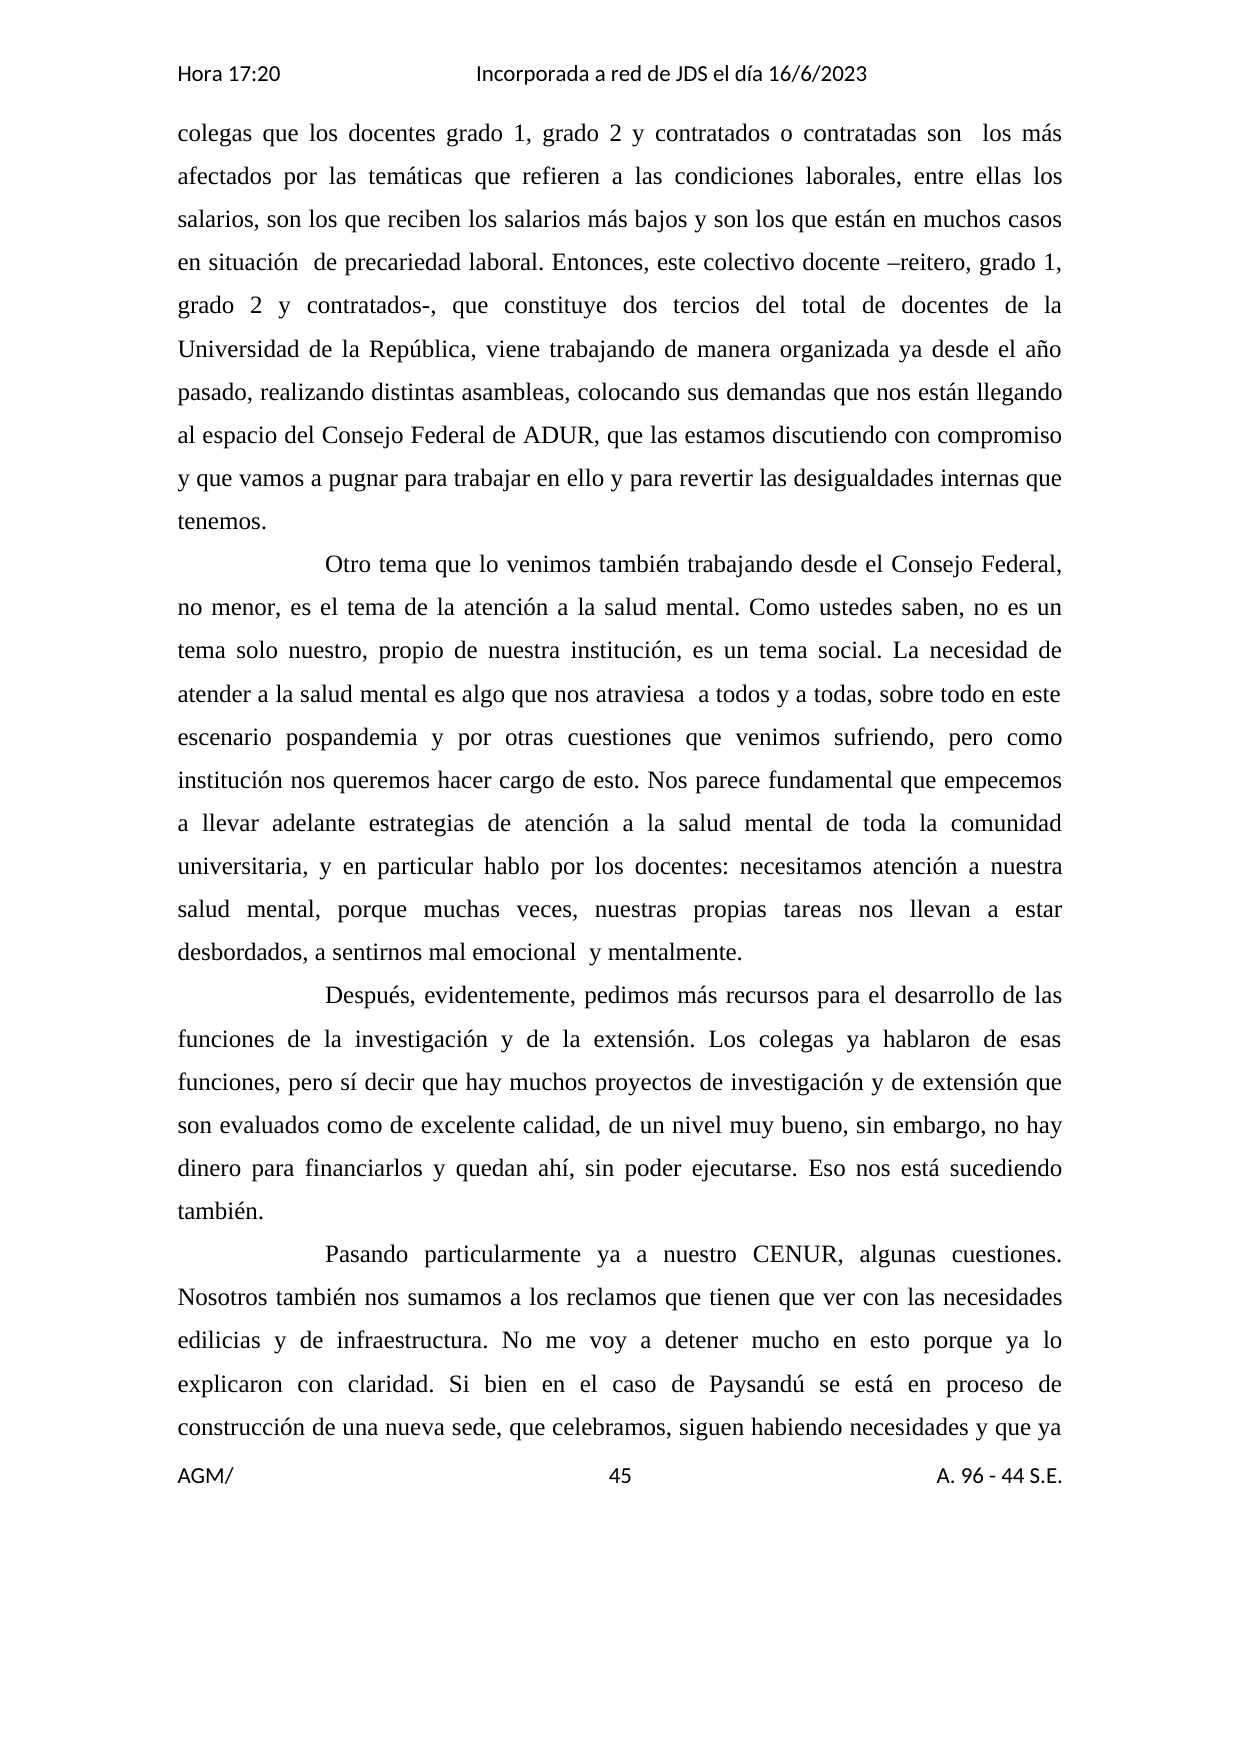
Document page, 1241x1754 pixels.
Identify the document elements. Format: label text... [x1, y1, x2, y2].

text Otro tema que lo venimos también trabajando desde el Consejo Federal, no menor, es el tema de la atención a la salud mental. Como ustedes saben, no es un tema solo nuestro, propio de nuestra institución, es un tema social. La necesidad de atender a la salud mental es algo que nos atraviesa a todos y a todas, sobre todo en este escenario pospandemia y por otras cuestiones que venimos sufriendo, pero como institución nos queremos hacer cargo de esto. Nos parece fundamental que empecemos a llevar adelante estrategias de atención a la salud mental de toda la comunidad universitaria, y en particular hablo por los docentes: necesitamos atención a nuestra salud mental, porque muchas veces, nuestras propias tareas nos llevan a estar desbordados, a sentirnos mal emocional y mentalmente. [177, 549, 1063, 966]
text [177, 118, 1063, 535]
text Después, evidentemente, pedimos más recursos para el desarrollo de las funciones de la investigación y de la extensión. Los colegas ya hablaron de esas funciones, pero sí decir que hay muchos proyectos de investigación y de extensión que son evaluados como de excelente calidad, de un nivel muy bueno, sin embargo, no hay dinero para financiarlos y quedan ahí, sin poder ejecutarse. Eso nos está sucediendo también. [177, 981, 1063, 1225]
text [177, 1239, 1063, 1441]
